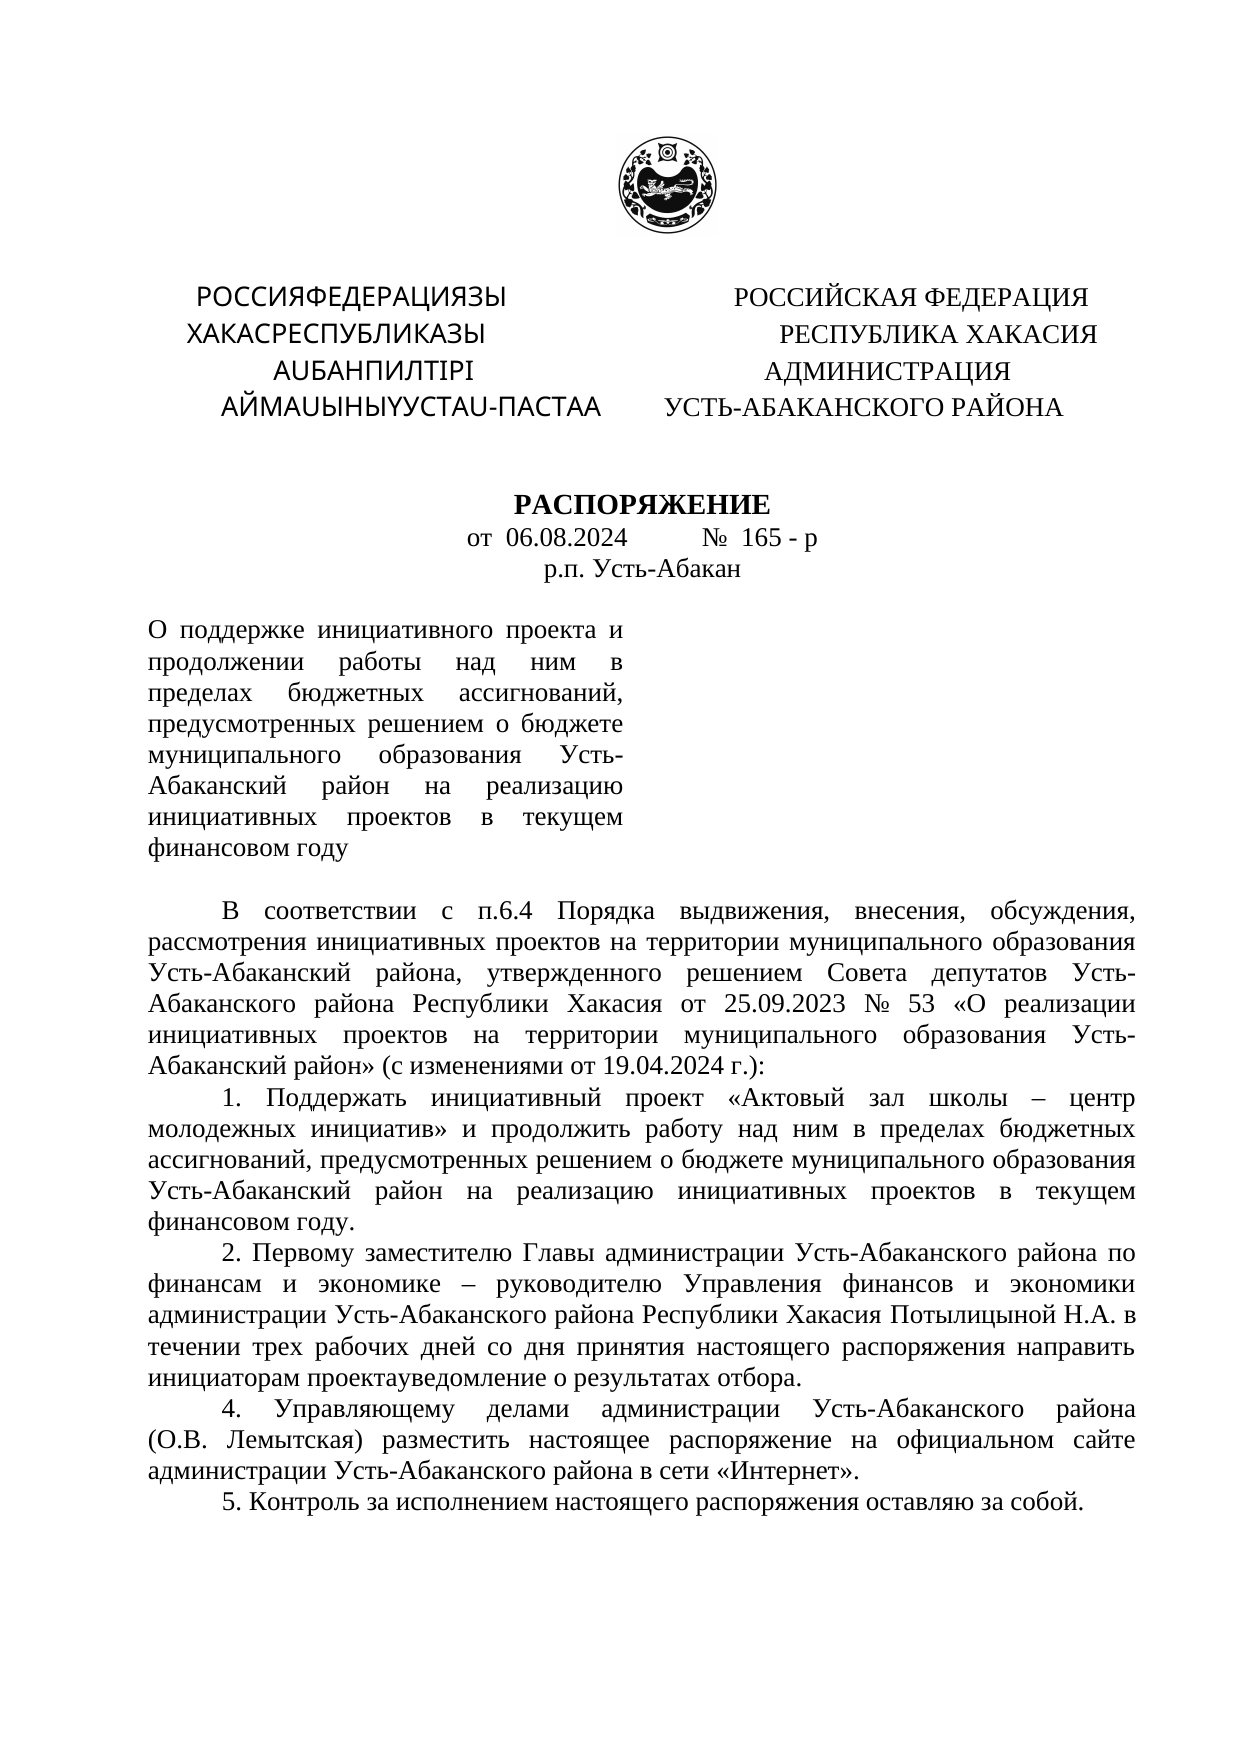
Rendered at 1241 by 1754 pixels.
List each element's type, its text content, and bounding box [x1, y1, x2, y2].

text 4. Управляющему делами администрации Усть-Абаканского района (О.В. Лемытская) разместить настоящее распоряжение на официальном сайте администрации Усть-Абаканского района в сети «Интернет». [148, 1392, 1137, 1486]
text 5. Контроль за исполнением настоящего распоряжения оставляю за собой. [148, 1486, 1137, 1517]
text ХАКАСРЕСПУБЛИКАЗЫ РЕСПУБЛИКА ХАКАСИЯ [148, 314, 1137, 351]
text 1. Поддержать инициативный проект «Актовый зал школы – центр молодежных инициатив» и продолжить работу над ним в пределах бюджетных ассигнований, предусмотренных решением о бюджете муниципального образования Усть-Абаканский район на реализацию инициативных проектов в текущем финансовом году. [148, 1081, 1137, 1236]
text В соответствии с п.6.4 Порядка выдвижения, внесения, обсуждения, рассмотрения инициативных проектов на территории муниципального образования Усть-Абаканский района, утвержденного решением Совета депутатов Усть-Абаканского района Республики Хакасия от 25.09.2023 № 53 «О реализации инициативных проектов на территории муниципального образования Усть-Абаканский район» (с изменениями от 19.04.2024 г.): [148, 894, 1137, 1081]
text РАСПОРЯЖЕНИЕ [148, 487, 1137, 521]
text АUБАНПИЛТIРI АДМИНИСТРАЦИЯ [148, 351, 1137, 388]
picture [616, 134, 718, 236]
text от 06.08.2024 № 165 - р [148, 521, 1137, 552]
text р.п. Усть-Абакан [148, 552, 1137, 583]
text АЙМАUЫНЫYУСТАU-ПАСТАА УСТЬ-АБАКАНСКОГО РАЙОНА [148, 388, 1137, 425]
table_header О поддержке инициативного проекта и продолжении работы над ним в пределах бюджетных ассигнований, предусмотренных решением о бюджете муниципального образования Усть-Абаканский район на реализацию инициативных проектов в текущем финансовом году [136, 614, 635, 894]
text РОССИЯФЕДЕРАЦИЯЗЫ РОССИЙСКАЯ ФЕДЕРАЦИЯ [148, 277, 1137, 314]
text 2. Первому заместителю Главы администрации Усть-Абаканского района по финансам и экономике – руководителю Управления финансов и экономики администрации Усть-Абаканского района Республики Хакасия Потылицыной Н.А. в течении трех рабочих дней со дня принятия настоящего распоряжения направить инициаторам проектауведомление о результатах отбора. [148, 1236, 1137, 1392]
